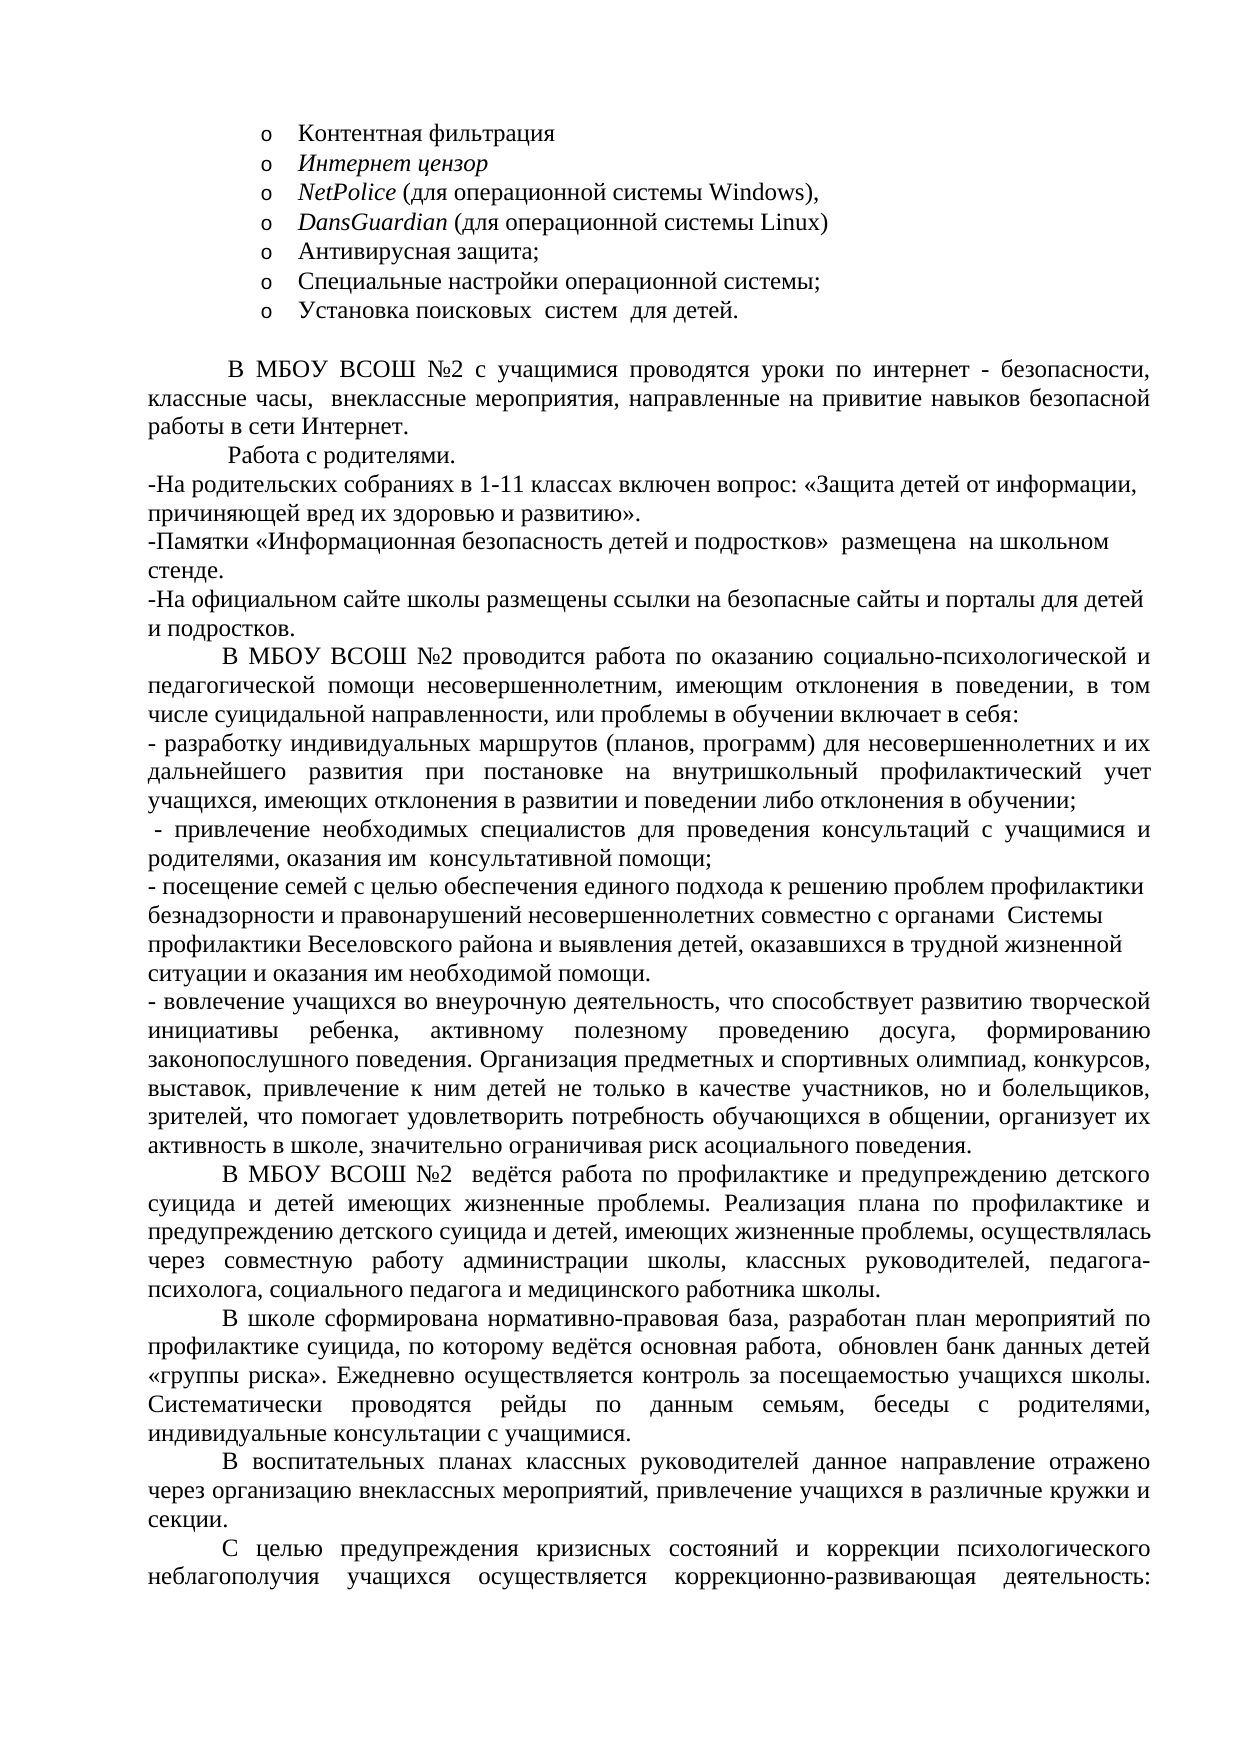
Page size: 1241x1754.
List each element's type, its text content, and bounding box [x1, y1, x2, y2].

list Специальные настройки операционной системы; [260, 266, 1152, 296]
text - разработку индивидуальных маршрутов (планов, программ) для несовершеннолетних и их дальнейшего развития при постановке на внутришкольный профилактический учет учащихся, имеющих отклонения в развитии и поведении либо отклонения в обучении; [148, 728, 1152, 814]
list Установка поисковых систем для детей. [260, 296, 1152, 325]
text В МБОУ ВСОШ №2 ведётся работа по профилактике и предупреждению детского суицида и детей имеющих жизненные проблемы. Реализация плана по профилактике и предупреждению детского суицида и детей, имеющих жизненные проблемы, осуществлялась через совместную работу администрации школы, классных руководителей, педагога-психолога, социального педагога и медицинского работника школы. [148, 1159, 1152, 1303]
text - привлечение необходимых специалистов для проведения консультаций с учащимися и родителями, оказания им консультативной помощи; [148, 814, 1152, 871]
text В МБОУ ВСОШ №2 с учащимися проводятся уроки по интернет - безопасности, классные часы, внеклассные мероприятия, направленные на привитие навыков безопасной работы в сети Интернет. [148, 354, 1152, 440]
list Антивирусная защита; [260, 236, 1152, 266]
text В МБОУ ВСОШ №2 проводится работа по оказанию социально-психологической и педагогической помощи несовершеннолетним, имеющим отклонения в поведении, в том числе суицидальной направленности, или проблемы в обучении включает в себя: [148, 641, 1152, 728]
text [148, 1533, 1152, 1590]
list NetPolice (для операционной системы Windows), [260, 177, 1152, 207]
list Интернет цензор [260, 148, 1152, 177]
text В воспитательных планах классных руководителей данное направление отражено через организацию внеклассных мероприятий, привлечение учащихся в различные кружки и секции. [148, 1446, 1152, 1533]
list DansGuardian (для операционной системы Linux) [260, 207, 1152, 236]
text - посещение семей с целью обеспечения единого подхода к решению проблем профилактики безнадзорности и правонарушений несовершеннолетних совместно с органами Системы профилактики Веселовского района и выявления детей, оказавшихся в трудной жизненной ситуации и оказания им необходимой помощи. [148, 871, 1152, 986]
text - вовлечение учащихся во внеурочную деятельность, что способствует развитию творческой инициативы ребенка, активному полезному проведению досуга, формированию законопослушного поведения. Организация предметных и спортивных олимпиад, конкурсов, выставок, привлечение к ним детей не только в качестве участников, но и болельщиков, зрителей, что помогает удовлетворить потребность обучающихся в общении, организует их активность в школе, значительно ограничивая риск асоциального поведения. [148, 986, 1152, 1159]
text -На родительских собраниях в 1-11 классах включен вопрос: «Защита детей от информации, причиняющей вред их здоровью и развитию». [148, 469, 1152, 526]
text -Памятки «Информационная безопасность детей и подростков» размещена на школьном стенде. [148, 526, 1152, 584]
list Контентная фильтрация [260, 118, 1152, 148]
text В школе сформирована нормативно-правовая база, разработан план мероприятий по профилактике суицида, по которому ведётся основная работа, обновлен банк данных детей «группы риска». Ежедневно осуществляется контроль за посещаемостью учащихся школы. Систематически проводятся рейды по данным семьям, беседы с родителями, индивидуальные консультации с учащимися. [148, 1303, 1152, 1446]
text -На официальном сайте школы размещены ссылки на безопасные сайты и порталы для детей и подростков. [148, 584, 1152, 641]
text Работа с родителями. [227, 440, 1152, 469]
